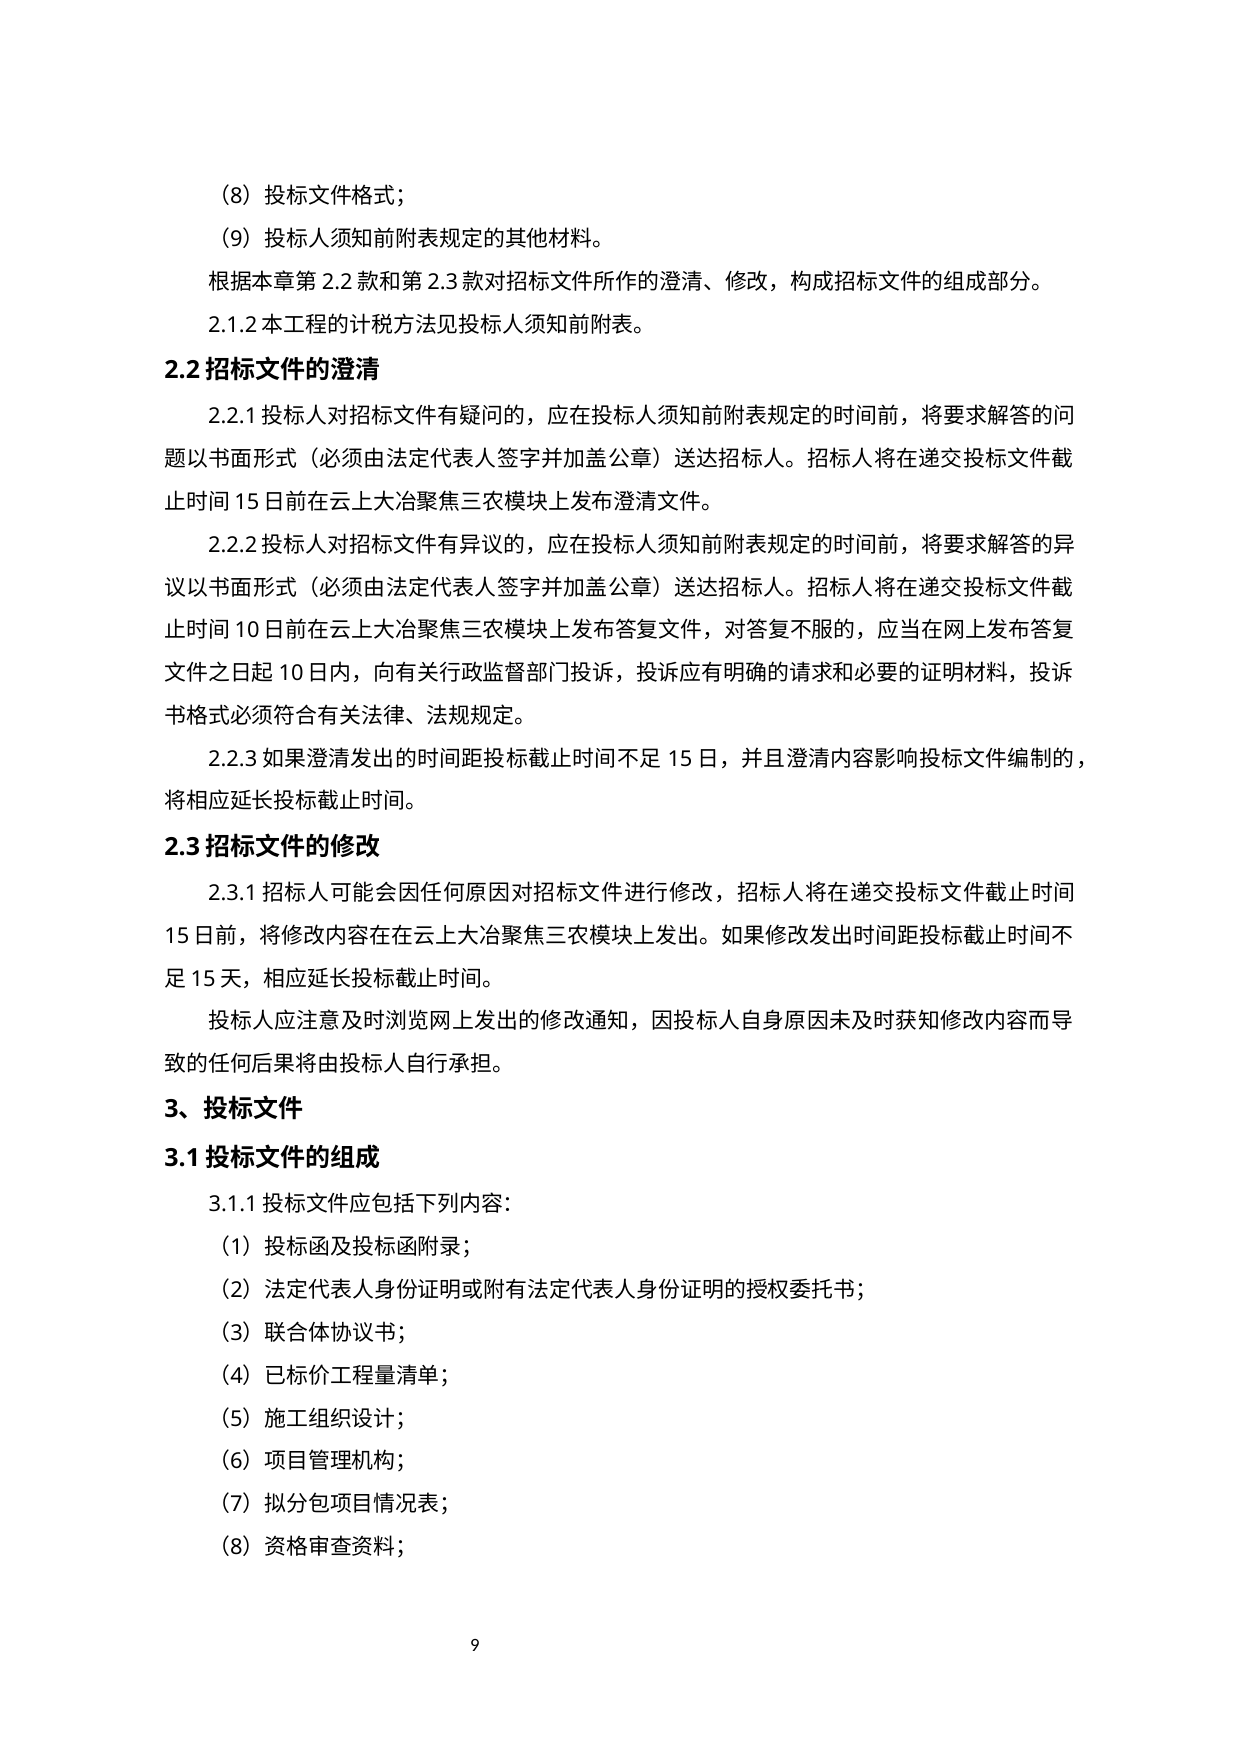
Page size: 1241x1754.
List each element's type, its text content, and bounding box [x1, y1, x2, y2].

text （4）已标价工程量清单； [164, 1358, 1076, 1389]
subtitle 2.3招标文件的修改 [164, 826, 1076, 862]
text 2.1.2本工程的计税方法见投标人须知前附表。 [164, 307, 1076, 338]
text （3）联合体协议书； [164, 1315, 1076, 1347]
text 投标人应注意及时浏览网上发出的修改通知，因投标人自身原因未及时获知修改内容而导致的任何后果将由投标人自行承担。 [164, 1003, 1076, 1078]
text 2.2.2投标人对招标文件有异议的，应在投标人须知前附表规定的时间前，将要求解答的异议以书面形式（必须由法定代表人签字并加盖公章）送达招标人。招标人将在递交投标文件截止时间10日前在云上大冶聚焦三农模块上发布答复文件，对答复不服的，应当在网上发布答复文件之日起10日内，向有关行政监督部门投诉，投诉应有明确的请求和必要的证明材料，投诉书格式必须符合有关法律、法规规定。 [164, 527, 1076, 729]
text （8）投标文件格式； [164, 178, 1076, 210]
subtitle 3、投标文件 [164, 1089, 1076, 1125]
text 2.3.1招标人可能会因任何原因对招标文件进行修改，招标人将在递交投标文件截止时间15日前，将修改内容在在云上大冶聚焦三农模块上发出。如果修改发出时间距投标截止时间不足15天，相应延长投标截止时间。 [164, 875, 1076, 992]
text 根据本章第2.2款和第2.3款对招标文件所作的澄清、修改，构成招标文件的组成部分。 [164, 264, 1076, 296]
text （5）施工组织设计； [164, 1401, 1076, 1432]
text （7）拟分包项目情况表； [164, 1486, 1076, 1518]
text 3.1.1投标文件应包括下列内容： [164, 1186, 1076, 1218]
text （6）项目管理机构； [164, 1443, 1076, 1475]
text （9）投标人须知前附表规定的其他材料。 [164, 221, 1076, 253]
subtitle 2.2招标文件的澄清 [164, 349, 1076, 386]
text （1）投标函及投标函附录； [164, 1229, 1076, 1261]
subtitle 3.1投标文件的组成 [164, 1138, 1076, 1174]
text 2.2.1投标人对招标文件有疑问的，应在投标人须知前附表规定的时间前，将要求解答的问题以书面形式（必须由法定代表人签字并加盖公章）送达招标人。招标人将在递交投标文件截止时间15日前在云上大冶聚焦三农模块上发布澄清文件。 [164, 398, 1076, 516]
text （2）法定代表人身份证明或附有法定代表人身份证明的授权委托书； [164, 1272, 1076, 1304]
text 2.2.3如果澄清发出的时间距投标截止时间不足15日，并且澄清内容影响投标文件编制的，将相应延长投标截止时间。 [164, 741, 1076, 815]
text （8）资格审查资料； [164, 1529, 1076, 1561]
